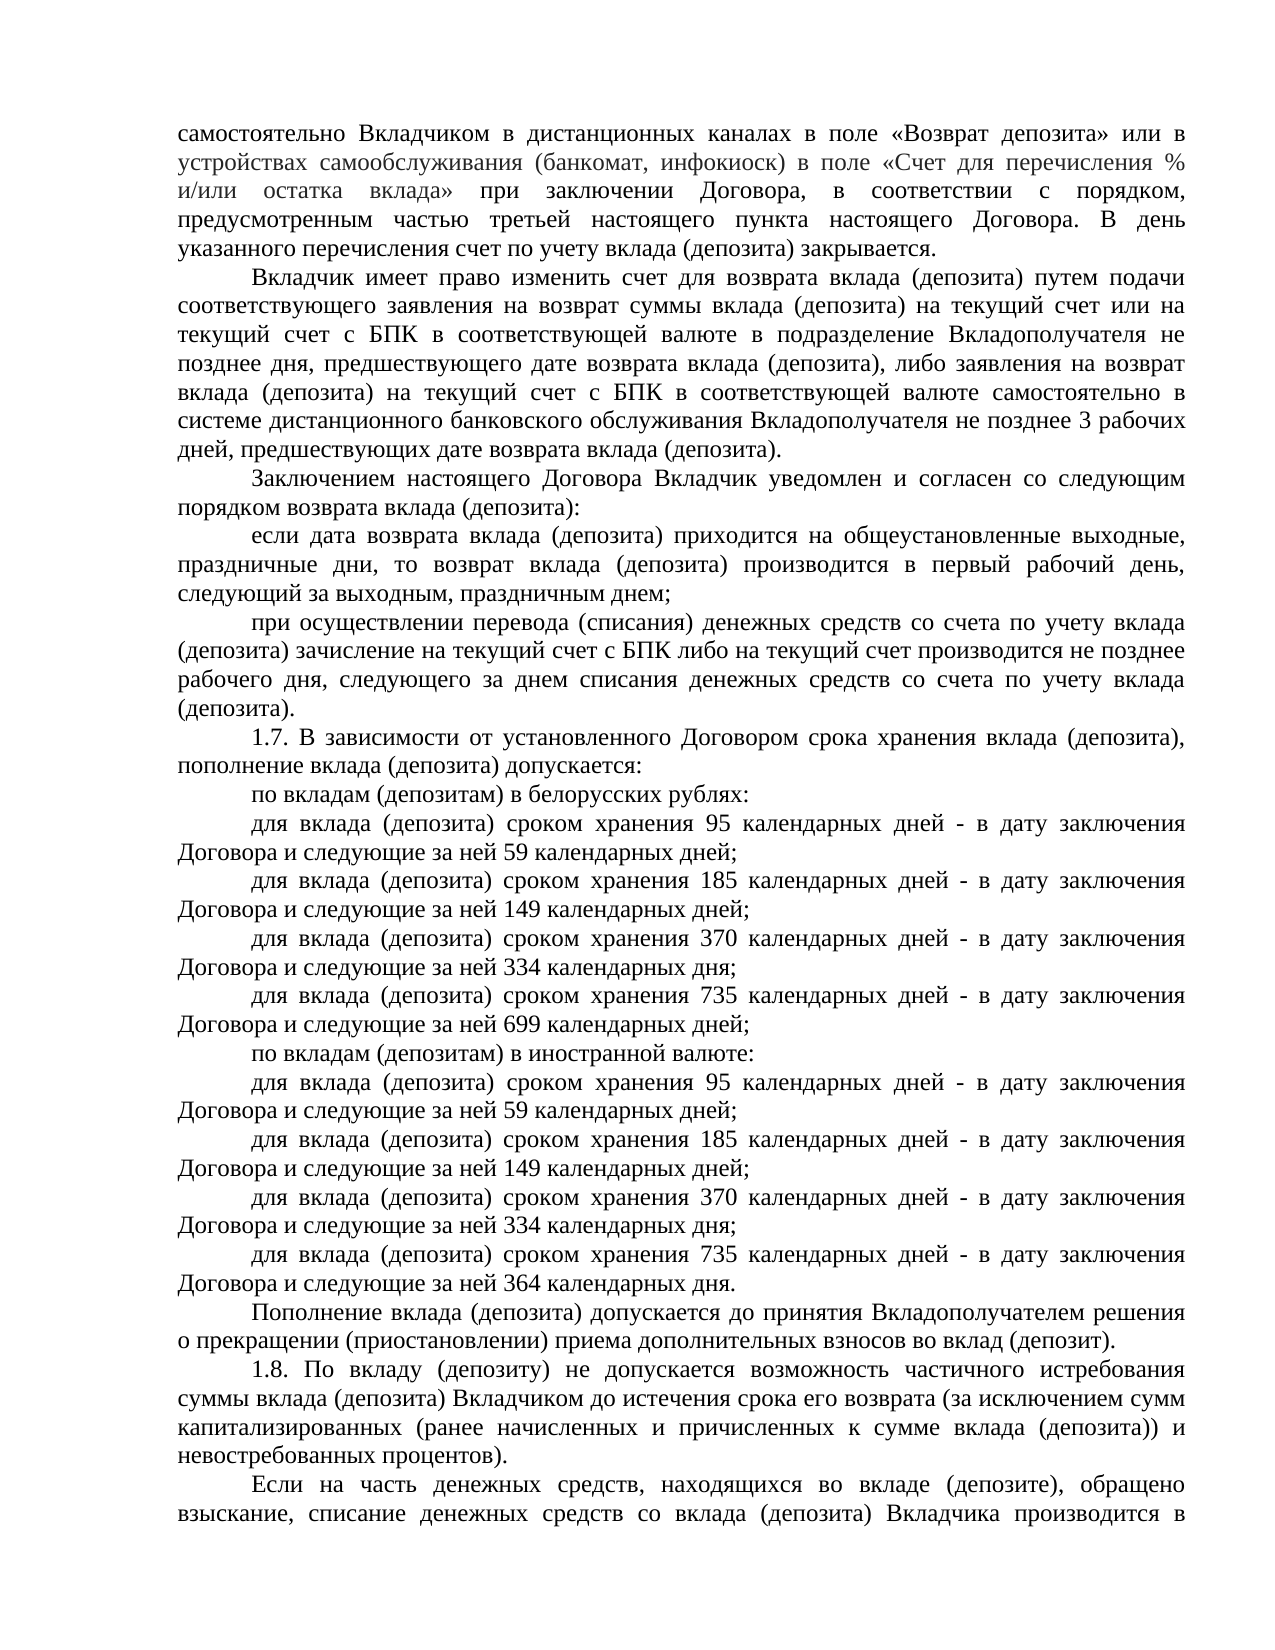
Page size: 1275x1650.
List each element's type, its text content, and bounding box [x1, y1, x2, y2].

text если дата возврата вклада (депозита) приходится на общеустановленные выходные, праздничные дни, то возврат вклада (депозита) производится в первый рабочий день, следующий за выходным, праздничным днем; [177, 521, 1186, 607]
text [177, 1469, 1186, 1527]
text по вкладам (депозитам) в иностранной валюте: [177, 1038, 1186, 1067]
text для вклада (депозита) сроком хранения 735 календарных дней - в дату заключения Договора и следующие за ней 699 календарных дней; [177, 981, 1186, 1038]
text Вкладчик имеет право изменить счет для возврата вклада (депозита) путем подачи соответствующего заявления на возврат суммы вклада (депозита) на текущий счет или на текущий счет с БПК в соответствующей валюте в подразделение Вкладополучателя не позднее дня, предшествующего дате возврата вклада (депозита), либо заявления на возврат вклада (депозита) на текущий счет с БПК в соответствующей валюте самостоятельно в системе дистанционного банковского обслуживания Вкладополучателя не позднее 3 рабочих дней, предшествующих дате возврата вклада (депозита). [177, 262, 1186, 463]
text при осуществлении перевода (списания) денежных средств со счета по учету вклада (депозита) зачисление на текущий счет с БПК либо на текущий счет производится не позднее рабочего дня, следующего за днем списания денежных средств со счета по учету вклада (депозита). [177, 607, 1186, 722]
text 1.8. По вкладу (депозиту) не допускается возможность частичного истребования суммы вклада (депозита) Вкладчиком до истечения срока его возврата (за исключением сумм капитализированных (ранее начисленных и причисленных к сумме вклада (депозита)) и невостребованных процентов). [177, 1354, 1186, 1469]
text для вклада (депозита) сроком хранения 735 календарных дней - в дату заключения Договора и следующие за ней 364 календарных дня. [177, 1239, 1186, 1297]
text 1.7. В зависимости от установленного Договором срока хранения вклада (депозита), пополнение вклада (депозита) допускается: [177, 722, 1186, 779]
text для вклада (депозита) сроком хранения 370 календарных дней - в дату заключения Договора и следующие за ней 334 календарных дня; [177, 1182, 1186, 1239]
text по вкладам (депозитам) в белорусских рублях: [177, 779, 1186, 808]
text для вклада (депозита) сроком хранения 95 календарных дней - в дату заключения Договора и следующие за ней 59 календарных дней; [177, 808, 1186, 866]
text Пополнение вклада (депозита) допускается до принятия Вкладополучателем решения о прекращении (приостановлении) приема дополнительных взносов во вклад (депозит). [177, 1297, 1186, 1354]
text Заключением настоящего Договора Вкладчик уведомлен и согласен со следующим порядком возврата вклада (депозита): [177, 463, 1186, 521]
text для вклада (депозита) сроком хранения 95 календарных дней - в дату заключения Договора и следующие за ней 59 календарных дней; [177, 1067, 1186, 1124]
text для вклада (депозита) сроком хранения 370 календарных дней - в дату заключения Договора и следующие за ней 334 календарных дня; [177, 923, 1186, 981]
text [177, 118, 1186, 262]
text для вклада (депозита) сроком хранения 185 календарных дней - в дату заключения Договора и следующие за ней 149 календарных дней; [177, 1124, 1186, 1182]
text для вклада (депозита) сроком хранения 185 календарных дней - в дату заключения Договора и следующие за ней 149 календарных дней; [177, 866, 1186, 923]
